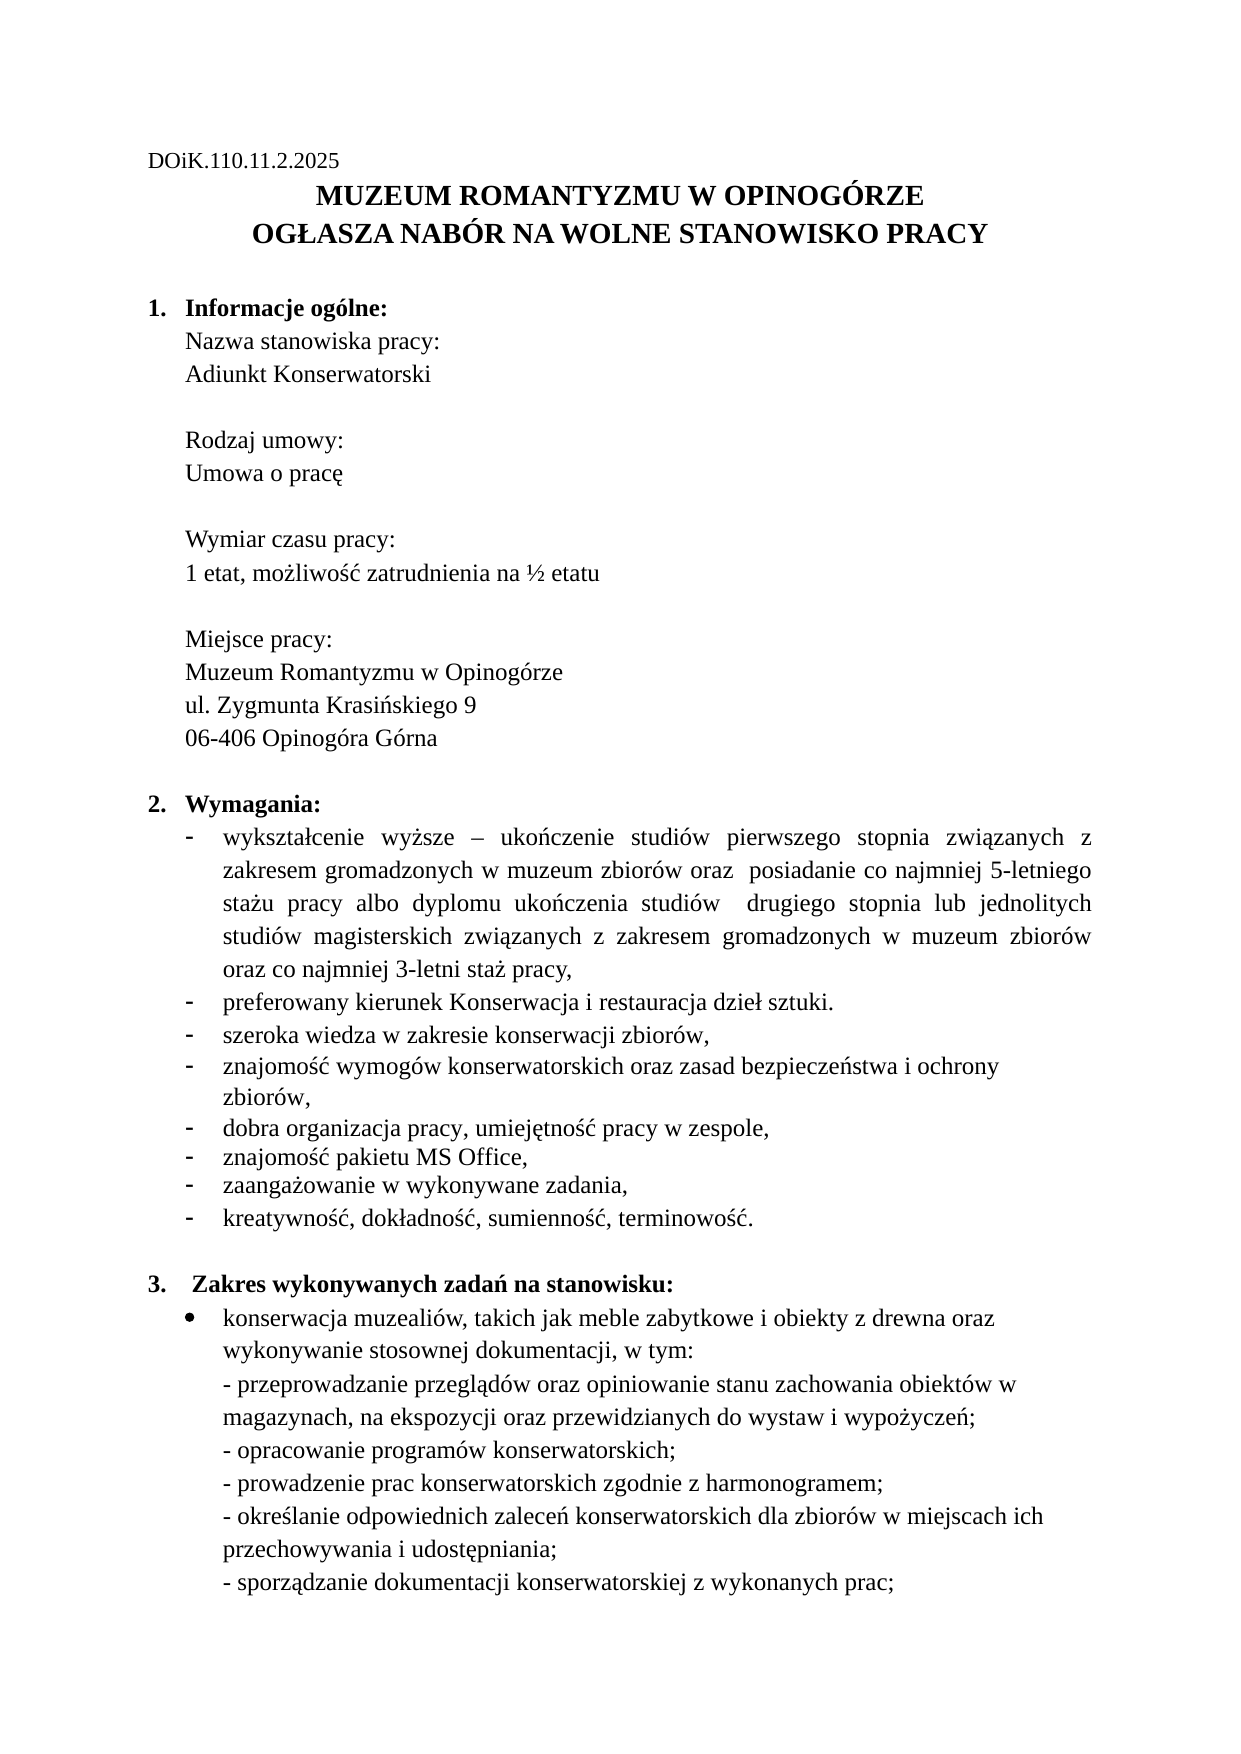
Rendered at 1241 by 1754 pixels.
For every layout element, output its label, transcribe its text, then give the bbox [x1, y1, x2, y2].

text Umowa o pracę [185, 458, 1093, 487]
text Muzeum Romantyzmu w Opinogórze [185, 657, 1093, 685]
text 1 etat, możliwość zatrudnienia na ½ etatu [185, 558, 1093, 586]
text MUZEUM ROMANTYZMU W OPINOGÓRZE [148, 178, 1093, 211]
text Rodzaj umowy: [185, 426, 1093, 454]
text 06-406 Opinogóra Górna [185, 723, 1093, 751]
list 2. Wymagania: [148, 789, 1093, 817]
list znajomość wymogów konserwatorskich oraz zasad bezpieczeństwa i ochrony zbiorów, [185, 1051, 1093, 1111]
list - przeprowadzanie przeglądów oraz opiniowanie stanu zachowania obiektów w magazynach, na ekspozycji oraz przewidzianych do wystaw i wypożyczeń; [223, 1369, 1093, 1430]
text Miejsce pracy: [185, 624, 1093, 652]
text OGŁASZA NABÓR NA WOLNE STANOWISKO PRACY [148, 216, 1093, 250]
list wykształcenie wyższe – ukończenie studiów pierwszego stopnia związanych z zakresem gromadzonych w muzeum zbiorów oraz posiadanie co najmniej 5-letniego stażu pracy albo dyplomu ukończenia studiów drugiego stopnia lub jednolitych studiów magisterskich związanych z zakresem gromadzonych w muzeum zbiorów oraz co najmniej 3-letni staż pracy, [185, 822, 1093, 983]
list dobra organizacja pracy, umiejętność pracy w zespole, [185, 1113, 1093, 1142]
list szeroka wiedza w zakresie konserwacji zbiorów, [185, 1020, 1093, 1049]
text DOiK.110.11.2.2025 [148, 148, 1093, 174]
list Nazwa stanowiska pracy: [185, 326, 1093, 355]
list Adiunkt Konserwatorski [185, 359, 1093, 388]
list zaangażowanie w wykonywane zadania, [185, 1171, 1093, 1199]
list - sporządzanie dokumentacji konserwatorskiej z wykonanych prac; [223, 1567, 1093, 1596]
list kreatywność, dokładność, sumienność, terminowość. [185, 1203, 1093, 1232]
list konserwacja muzealiów, takich jak meble zabytkowe i obiekty z drewna oraz wykonywanie stosownej dokumentacji, w tym: [185, 1303, 1093, 1364]
list preferowany kierunek Konserwacja i restauracja dzieł sztuki. [185, 987, 1093, 1016]
text ul. Zygmunta Krasińskiego 9 [185, 690, 1093, 718]
list - prowadzenie prac konserwatorskich zgodnie z harmonogramem; [223, 1468, 1093, 1496]
list znajomość pakietu MS Office, [185, 1142, 1093, 1171]
text Wymiar czasu pracy: [185, 524, 1093, 553]
text 3. Zakres wykonywanych zadań na stanowisku: [148, 1269, 1093, 1298]
list - określanie odpowiednich zaleceń konserwatorskich dla zbiorów w miejscach ich przechowywania i udostępniania; [223, 1501, 1093, 1562]
list - opracowanie programów konserwatorskich; [223, 1435, 1093, 1463]
list Informacje ogólne: [148, 293, 1093, 322]
